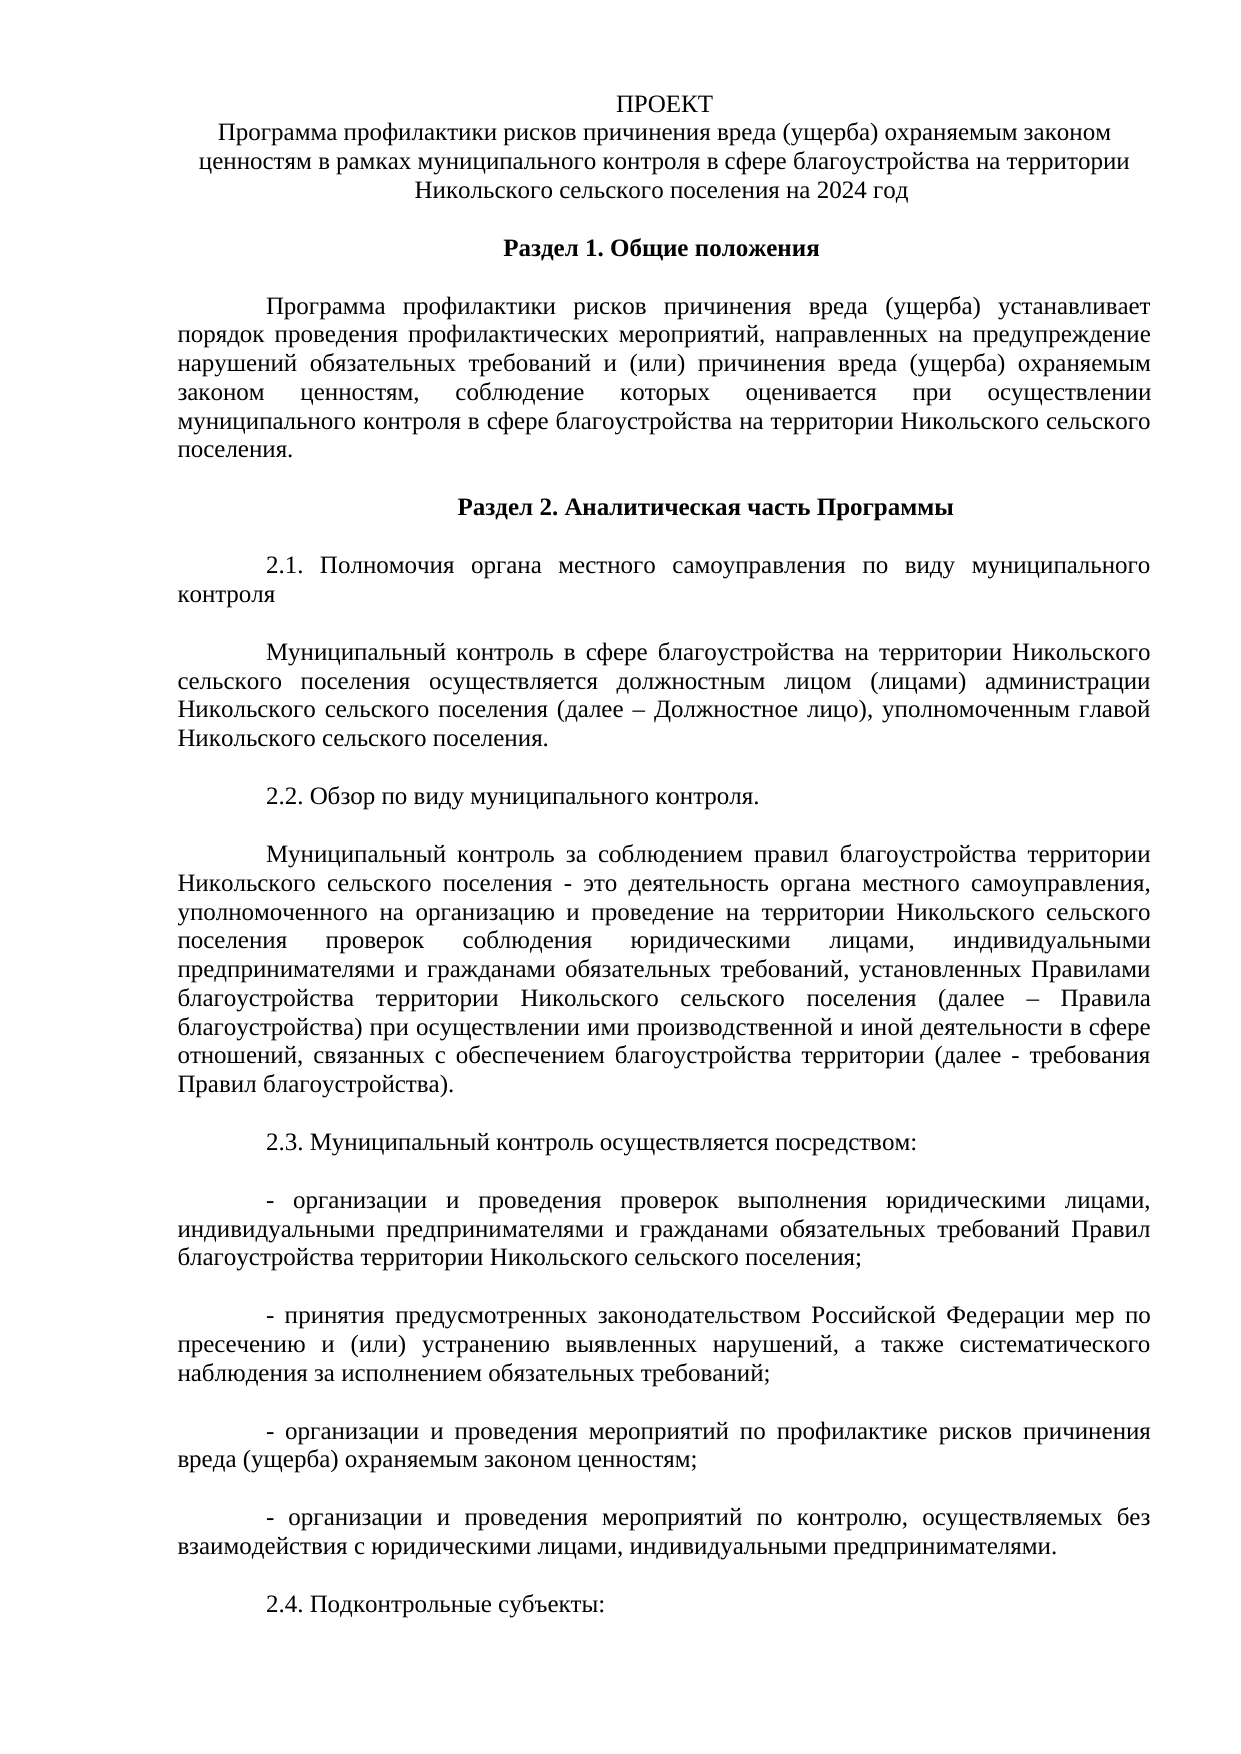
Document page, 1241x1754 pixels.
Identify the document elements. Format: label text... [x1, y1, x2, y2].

text - принятия предусмотренных законодательством Российской Федерации мер по пресечению и (или) устранению выявленных нарушений, а также систематического наблюдения за исполнением обязательных требований; [177, 1300, 1152, 1387]
text 2.2. Обзор по виду муниципального контроля. [177, 781, 1152, 810]
text - организации и проведения мероприятий по контролю, осуществляемых без взаимодействия с юридическими лицами, индивидуальными предпринимателями. [177, 1502, 1152, 1560]
text - организации и проведения проверок выполнения юридическими лицами, индивидуальными предпринимателями и гражданами обязательных требований Правил благоустройства территории Никольского сельского поселения; [177, 1185, 1152, 1271]
text Раздел 1. Общие положения [177, 233, 1152, 262]
text Программа профилактики рисков причинения вреда (ущерба) охраняемым законом ценностям в рамках муниципального контроля в сфере благоустройства на территории Никольского сельского поселения на 2024 год [177, 117, 1152, 204]
text Муниципальный контроль в сфере благоустройства на территории Никольского сельского поселения осуществляется должностным лицом (лицами) администрации Никольского сельского поселения (далее – Должностное лицо), уполномоченным главой Никольского сельского поселения. [177, 637, 1152, 752]
text ПРОЕКТ [177, 89, 1152, 117]
text Программа профилактики рисков причинения вреда (ущерба) устанавливает порядок проведения профилактических мероприятий, направленных на предупреждение нарушений обязательных требований и (или) причинения вреда (ущерба) охраняемым законом ценностям, соблюдение которых оценивается при осуществлении муниципального контроля в сфере благоустройства на территории Никольского сельского поселения. [177, 291, 1152, 463]
text Раздел 2. Аналитическая часть Программы [177, 492, 1152, 521]
text Муниципальный контроль за соблюдением правил благоустройства территории Никольского сельского поселения - это деятельность органа местного самоуправления, уполномоченного на организацию и проведение на территории Никольского сельского поселения проверок соблюдения юридическими лицами, индивидуальными предпринимателями и гражданами обязательных требований, установленных Правилами благоустройства территории Никольского сельского поселения (далее – Правила благоустройства) при осуществлении ими производственной и иной деятельности в сфере отношений, связанных с обеспечением благоустройства территории (далее - требования Правил благоустройства). [177, 839, 1152, 1098]
text - организации и проведения мероприятий по профилактике рисков причинения вреда (ущерба) охраняемым законом ценностям; [177, 1416, 1152, 1473]
text 2.1. Полномочия органа местного самоуправления по виду муниципального контроля [177, 550, 1152, 608]
text 2.4. Подконтрольные субъекты: [177, 1589, 1152, 1618]
text 2.3. Муниципальный контроль осуществляется посредством: [177, 1127, 1152, 1156]
